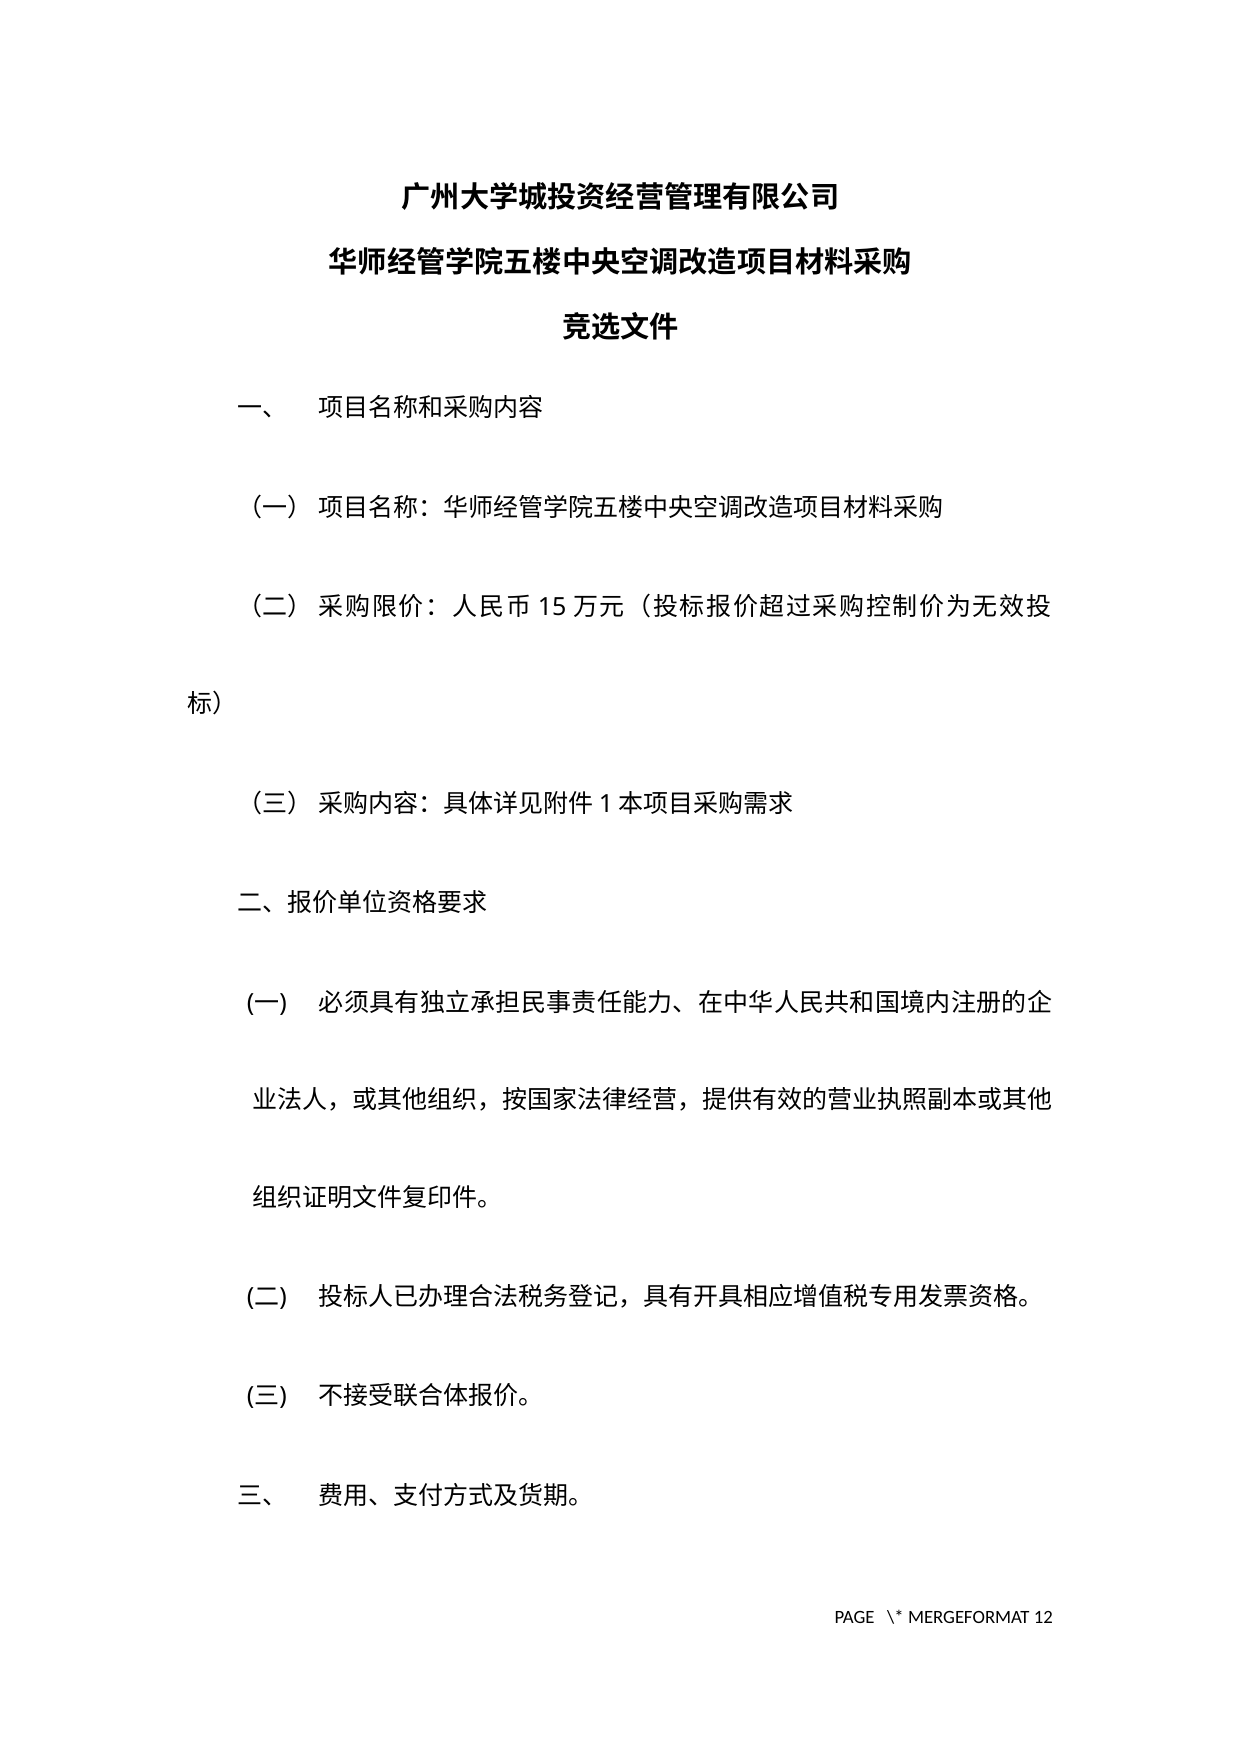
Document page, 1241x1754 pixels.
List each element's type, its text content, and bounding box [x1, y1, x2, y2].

list 不接受联合体报价。 [247, 1361, 1053, 1426]
text 广州大学城投资经营管理有限公司 [187, 162, 1053, 227]
list 采购内容：具体详见附件1本项目采购需求 [187, 769, 1053, 834]
list 必须具有独立承担民事责任能力、在中华人民共和国境内注册的企业法人，或其他组织，按国家法律经营，提供有效的营业执照副本或其他组织证明文件复印件。 [247, 968, 1053, 1228]
text 华师经管学院五楼中央空调改造项目材料采购 [187, 227, 1053, 292]
text 二、报价单位资格要求 [187, 868, 1053, 933]
list 费用、支付方式及货期。 [187, 1461, 1053, 1526]
list 项目名称：华师经管学院五楼中央空调改造项目材料采购 [187, 473, 1053, 538]
list 采购限价：人民币15万元（投标报价超过采购控制价为无效投标） [187, 572, 1053, 734]
text 竞选文件 [187, 292, 1053, 357]
list 投标人已办理合法税务登记，具有开具相应增值税专用发票资格。 [247, 1262, 1053, 1327]
list 项目名称和采购内容 [187, 373, 1053, 438]
